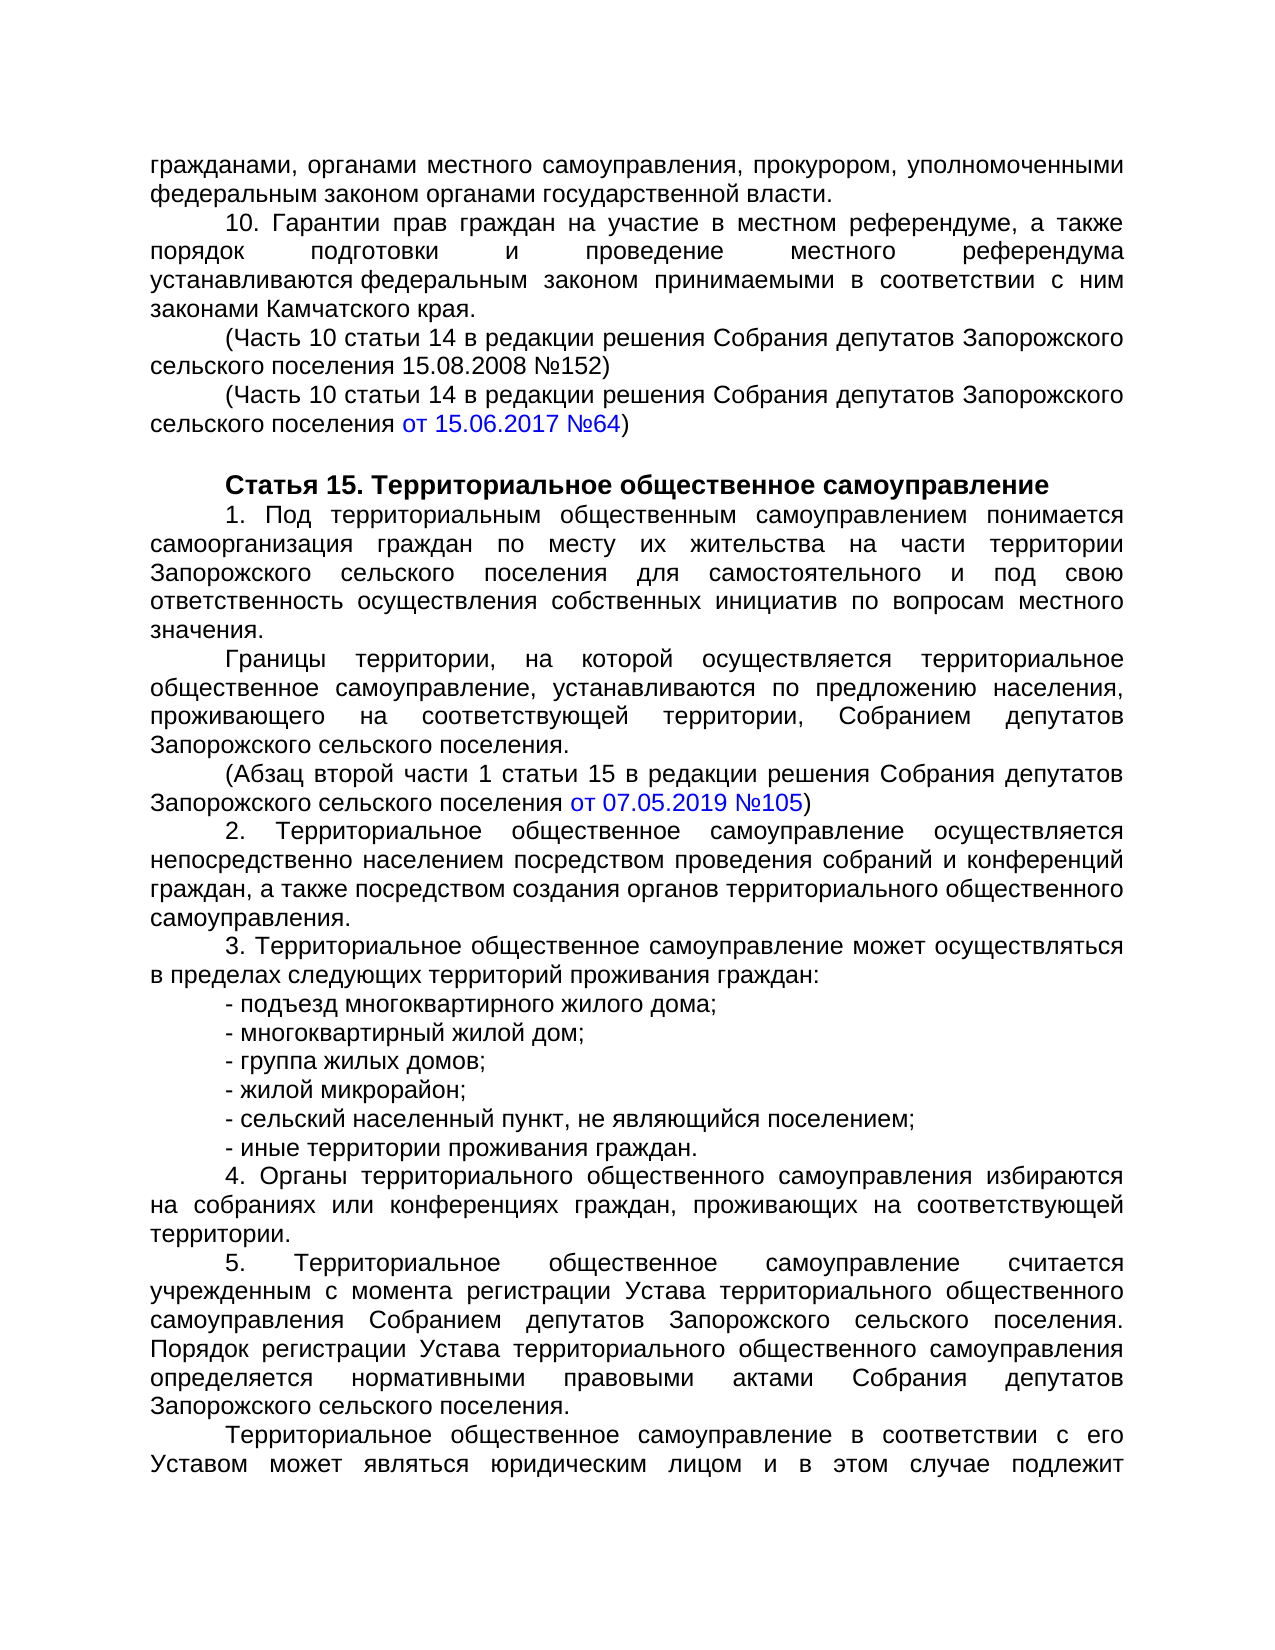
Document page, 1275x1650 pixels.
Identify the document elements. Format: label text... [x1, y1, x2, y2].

text - группа жилых домов; [150, 1046, 1125, 1075]
text - сельский населенный пункт, не являющийся поселением; [150, 1104, 1125, 1132]
text 3. Территориальное общественное самоуправление может осуществляться в пределах следующих территорий проживания граждан: [150, 931, 1125, 989]
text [150, 1420, 1125, 1477]
text 4. Органы территориального общественного самоуправления избираются на собраниях или конференциях граждан, проживающих на соответствующей территории. [150, 1161, 1125, 1247]
text Статья 15. Территориальное общественное самоуправление [150, 469, 1125, 500]
text 2. Территориальное общественное самоуправление осуществляется непосредственно населением посредством проведения собраний и конференций граждан, а также посредством создания органов территориального общественного самоуправления. [150, 816, 1125, 931]
text (Абзац второй части 1 статьи 15 в редакции решения Собрания депутатов Запорожского сельского поселения от 07.05.2019 №105) [150, 759, 1125, 816]
text - жилой микрорайон; [150, 1075, 1125, 1104]
text - многоквартирный жилой дом; [150, 1017, 1125, 1046]
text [150, 150, 1125, 207]
text 5. Территориальное общественное самоуправление считается учрежденным с момента регистрации Устава территориального общественного самоуправления Собранием депутатов Запорожского сельского поселения. Порядок регистрации Устава территориального общественного самоуправления определяется нормативными правовыми актами Собрания депутатов Запорожского сельского поселения. [150, 1247, 1125, 1420]
text - подъезд многоквартирного жилого дома; [150, 989, 1125, 1017]
text 1. Под территориальным общественным самоуправлением понимается самоорганизация граждан по месту их жительства на части территории Запорожского сельского поселения для самостоятельного и под свою ответственность осуществления собственных инициатив по вопросам местного значения. [150, 500, 1125, 644]
text 10. Гарантии прав граждан на участие в местном референдуме, а также порядок подготовки и проведение местного референдума устанавливаются федеральным законом принимаемыми в соответствии с ним законами Камчатского края. [150, 207, 1125, 322]
text Границы территории, на которой осуществляется территориальное общественное самоуправление, устанавливаются по предложению населения, проживающего на соответствующей территории, Собранием депутатов Запорожского сельского поселения. [150, 644, 1125, 759]
text (Часть 10 статьи 14 в редакции решения Собрания депутатов Запорожского сельского поселения от 15.06.2017 №64) [150, 380, 1125, 437]
text (Часть 10 статьи 14 в редакции решения Собрания депутатов Запорожского сельского поселения 15.08.2008 №152) [150, 322, 1125, 380]
text - иные территории проживания граждан. [150, 1132, 1125, 1161]
